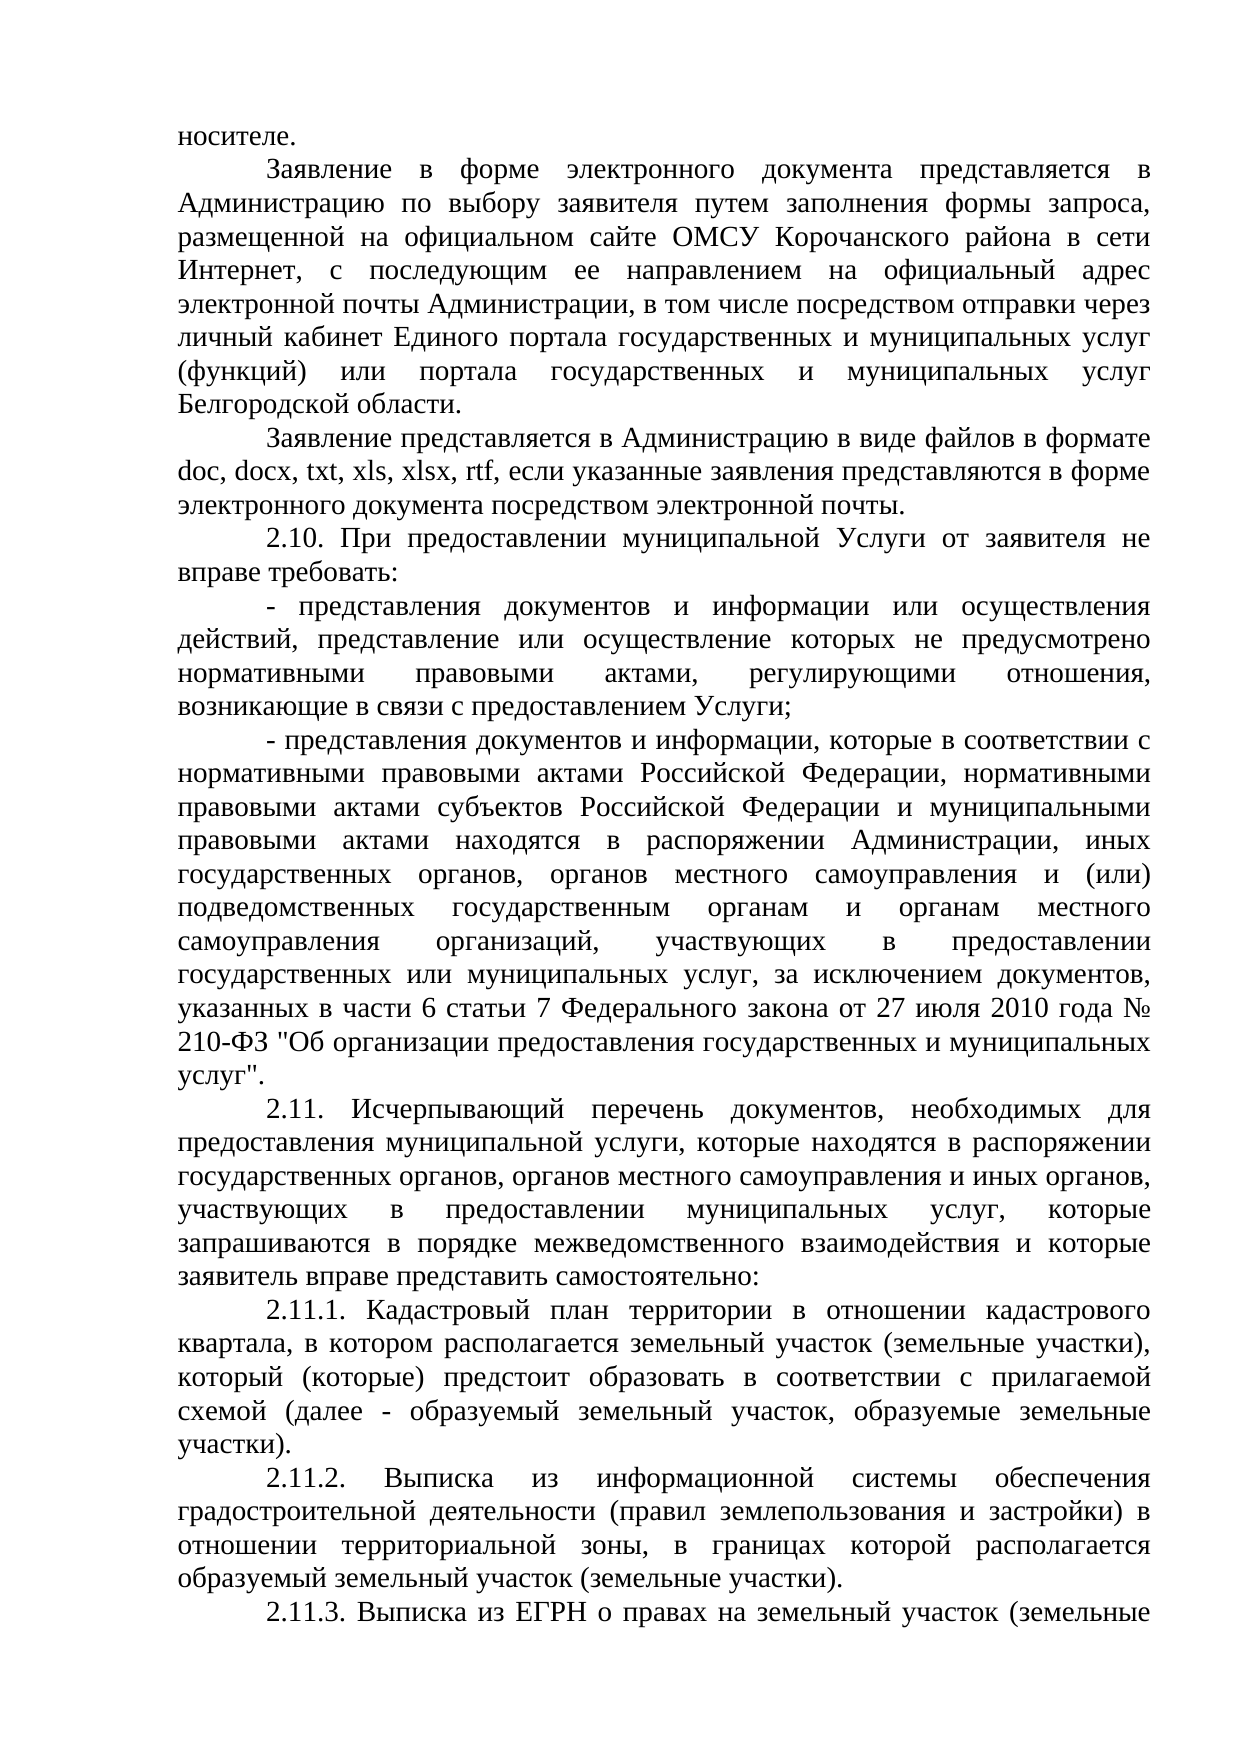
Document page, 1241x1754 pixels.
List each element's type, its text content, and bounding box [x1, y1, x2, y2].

text Заявление представляется в Администрацию в виде файлов в формате doc, docx, txt, xls, xlsx, rtf, если указанные заявления представляются в форме электронного документа посредством электронной почты. [177, 420, 1152, 521]
text 2.11.2. Выписка из информационной системы обеспечения градостроительной деятельности (правил землепользования и застройки) в отношении территориальной зоны, в границах которой располагается образуемый земельный участок (земельные участки). [177, 1460, 1152, 1594]
text - представления документов и информации, которые в соответствии с нормативными правовыми актами Российской Федерации, нормативными правовыми актами субъектов Российской Федерации и муниципальными правовыми актами находятся в распоряжении Администрации, иных государственных органов, органов местного самоуправления и (или) подведомственных государственным органам и органам местного самоуправления организаций, участвующих в предоставлении государственных или муниципальных услуг, за исключением документов, указанных в части 6 статьи 7 Федерального закона от 27 июля 2010 года № 210-ФЗ "Об организации предоставления государственных и муниципальных услуг". [177, 722, 1152, 1091]
text 2.11. Исчерпывающий перечень документов, необходимых для предоставления муниципальной услуги, которые находятся в распоряжении государственных органов, органов местного самоуправления и иных органов, участвующих в предоставлении муниципальных услуг, которые запрашиваются в порядке межведомственного взаимодействия и которые заявитель вправе представить самостоятельно: [177, 1091, 1152, 1292]
text 2.11.1. Кадастровый план территории в отношении кадастрового квартала, в котором располагается земельный участок (земельные участки), который (которые) предстоит образовать в соответствии с прилагаемой схемой (далее - образуемый земельный участок, образуемые земельные участки). [177, 1292, 1152, 1460]
text - представления документов и информации или осуществления действий, представление или осуществление которых не предусмотрено нормативными правовыми актами, регулирующими отношения, возникающие в связи с предоставлением Услуги; [177, 588, 1152, 722]
text Заявление в форме электронного документа представляется в Администрацию по выбору заявителя путем заполнения формы запроса, размещенной на официальном сайте ОМСУ Корочанского района в сети Интернет, с последующим ее направлением на официальный адрес электронной почты Администрации, в том числе посредством отправки через личный кабинет Единого портала государственных и муниципальных услуг (функций) или портала государственных и муниципальных услуг Белгородской области. [177, 152, 1152, 420]
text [177, 118, 1152, 152]
text 2.10. При предоставлении муниципальной Услуги от заявителя не вправе требовать: [177, 521, 1152, 588]
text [177, 1594, 1152, 1627]
